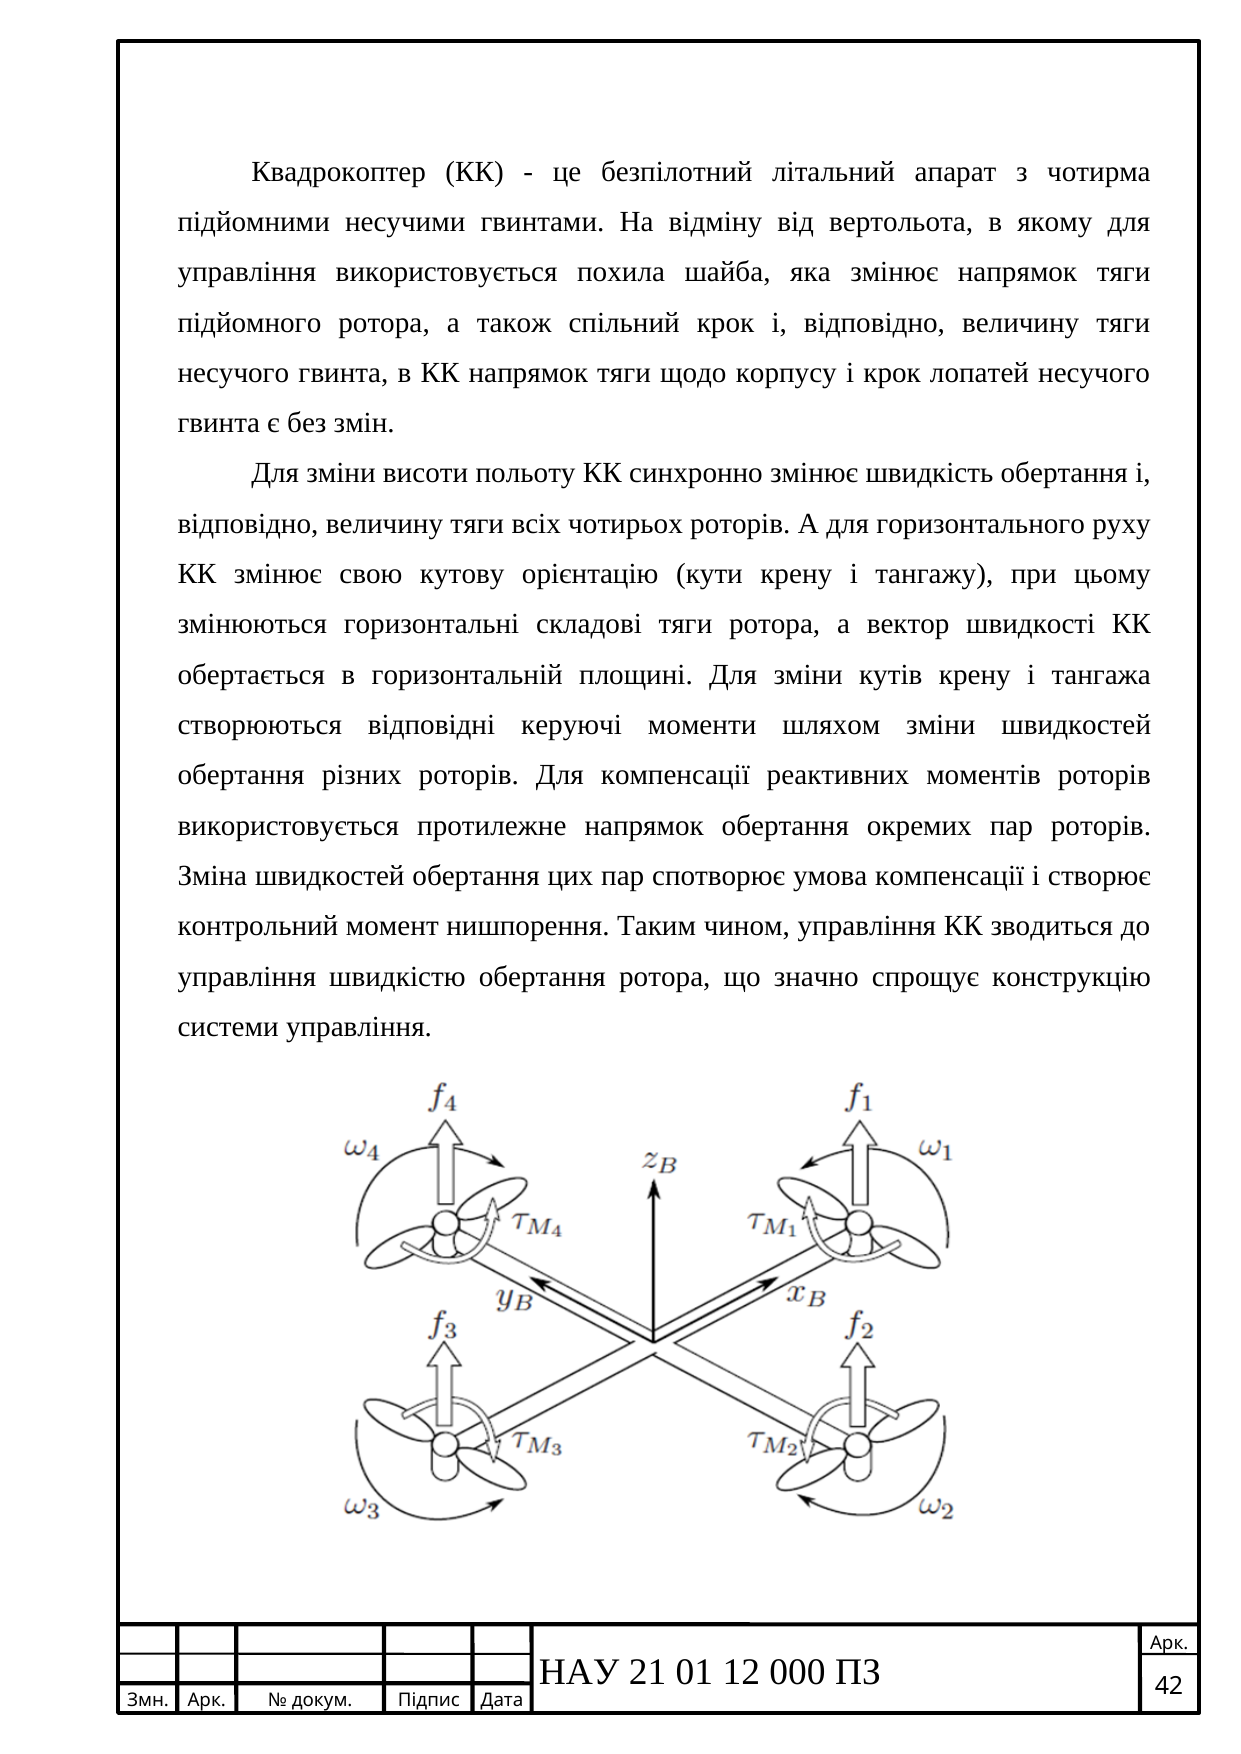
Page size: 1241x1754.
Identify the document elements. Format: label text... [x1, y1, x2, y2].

text Квадрокоптер (КК) - це безпілотний літальний апарат з чотирма підйомними несучими гвинтами. На відміну від вертольота, в якому для управління використовується похила шайба, яка змінює напрямок тяги підйомного ротора, а також спільний крок і, відповідно, величину тяги несучого гвинта, в КК напрямок тяги щодо корпусу і крок лопатей несучого гвинта є без змін. [177, 154, 1152, 439]
picture [288, 1064, 977, 1545]
text Для зміни висоти польоту КК синхронно змінює швидкість обертання і, відповідно, величину тяги всіх чотирьох роторів. А для горизонтального руху КК змінює свою кутову орієнтацію (кути крену і тангажу), при цьому змінюються горизонтальні складові тяги ротора, а вектор швидкості КК обертається в горизонтальній площині. Для зміни кутів крену і тангажа створюються відповідні керуючі моменти шляхом зміни швидкостей обертання різних роторів. Для компенсації реактивних моментів роторів використовується протилежне напрямок обертання окремих пар роторів. Зміна швидкостей обертання цих пар спотворює умова компенсації і створює контрольний момент нишпорення. Таким чином, управління КК зводиться до управління швидкістю обертання ротора, що значно спрощує конструкцію системи управління. [177, 456, 1152, 1043]
